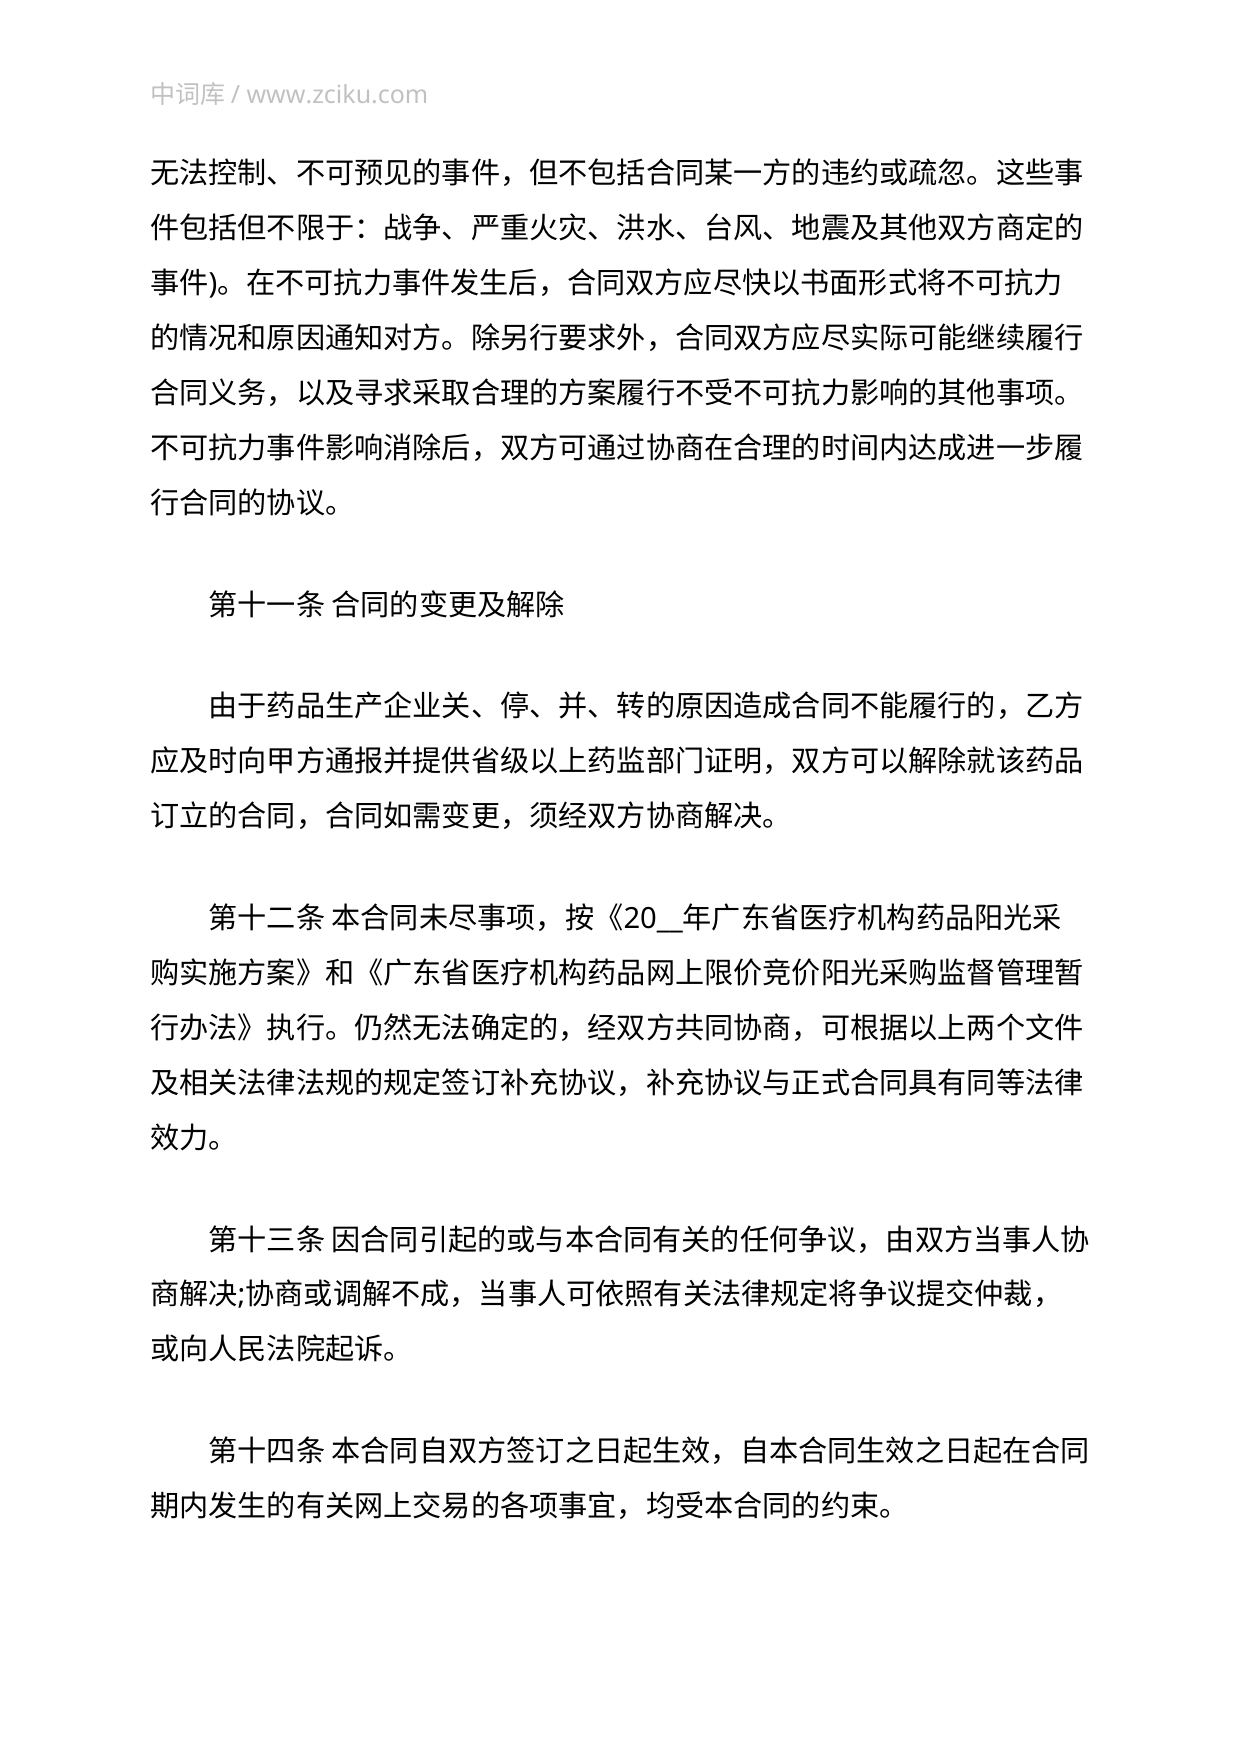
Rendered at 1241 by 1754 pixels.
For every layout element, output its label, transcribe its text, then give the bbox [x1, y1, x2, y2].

text 由于药品生产企业关、停、并、转的原因造成合同不能履行的，乙方应及时向甲方通报并提供省级以上药监部门证明，双方可以解除就该药品订立的合同，合同如需变更，须经双方协商解决。 [150, 683, 1090, 835]
text 第十二条 本合同未尽事项，按《20__年广东省医疗机构药品阳光采购实施方案》和《广东省医疗机构药品网上限价竞价阳光采购监督管理暂行办法》执行。仍然无法确定的，经双方共同协商，可根据以上两个文件及相关法律法规的规定签订补充协议，补充协议与正式合同具有同等法律效力。 [150, 894, 1090, 1157]
text 第十一条 合同的变更及解除 [150, 581, 1090, 623]
text 第十三条 因合同引起的或与本合同有关的任何争议，由双方当事人协商解决;协商或调解不成，当事人可依照有关法律规定将争议提交仲裁，或向人民法院起诉。 [150, 1216, 1090, 1368]
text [150, 150, 1090, 522]
text 第十四条 本合同自双方签订之日起生效，自本合同生效之日起在合同期内发生的有关网上交易的各项事宜，均受本合同的约束。 [150, 1428, 1090, 1525]
